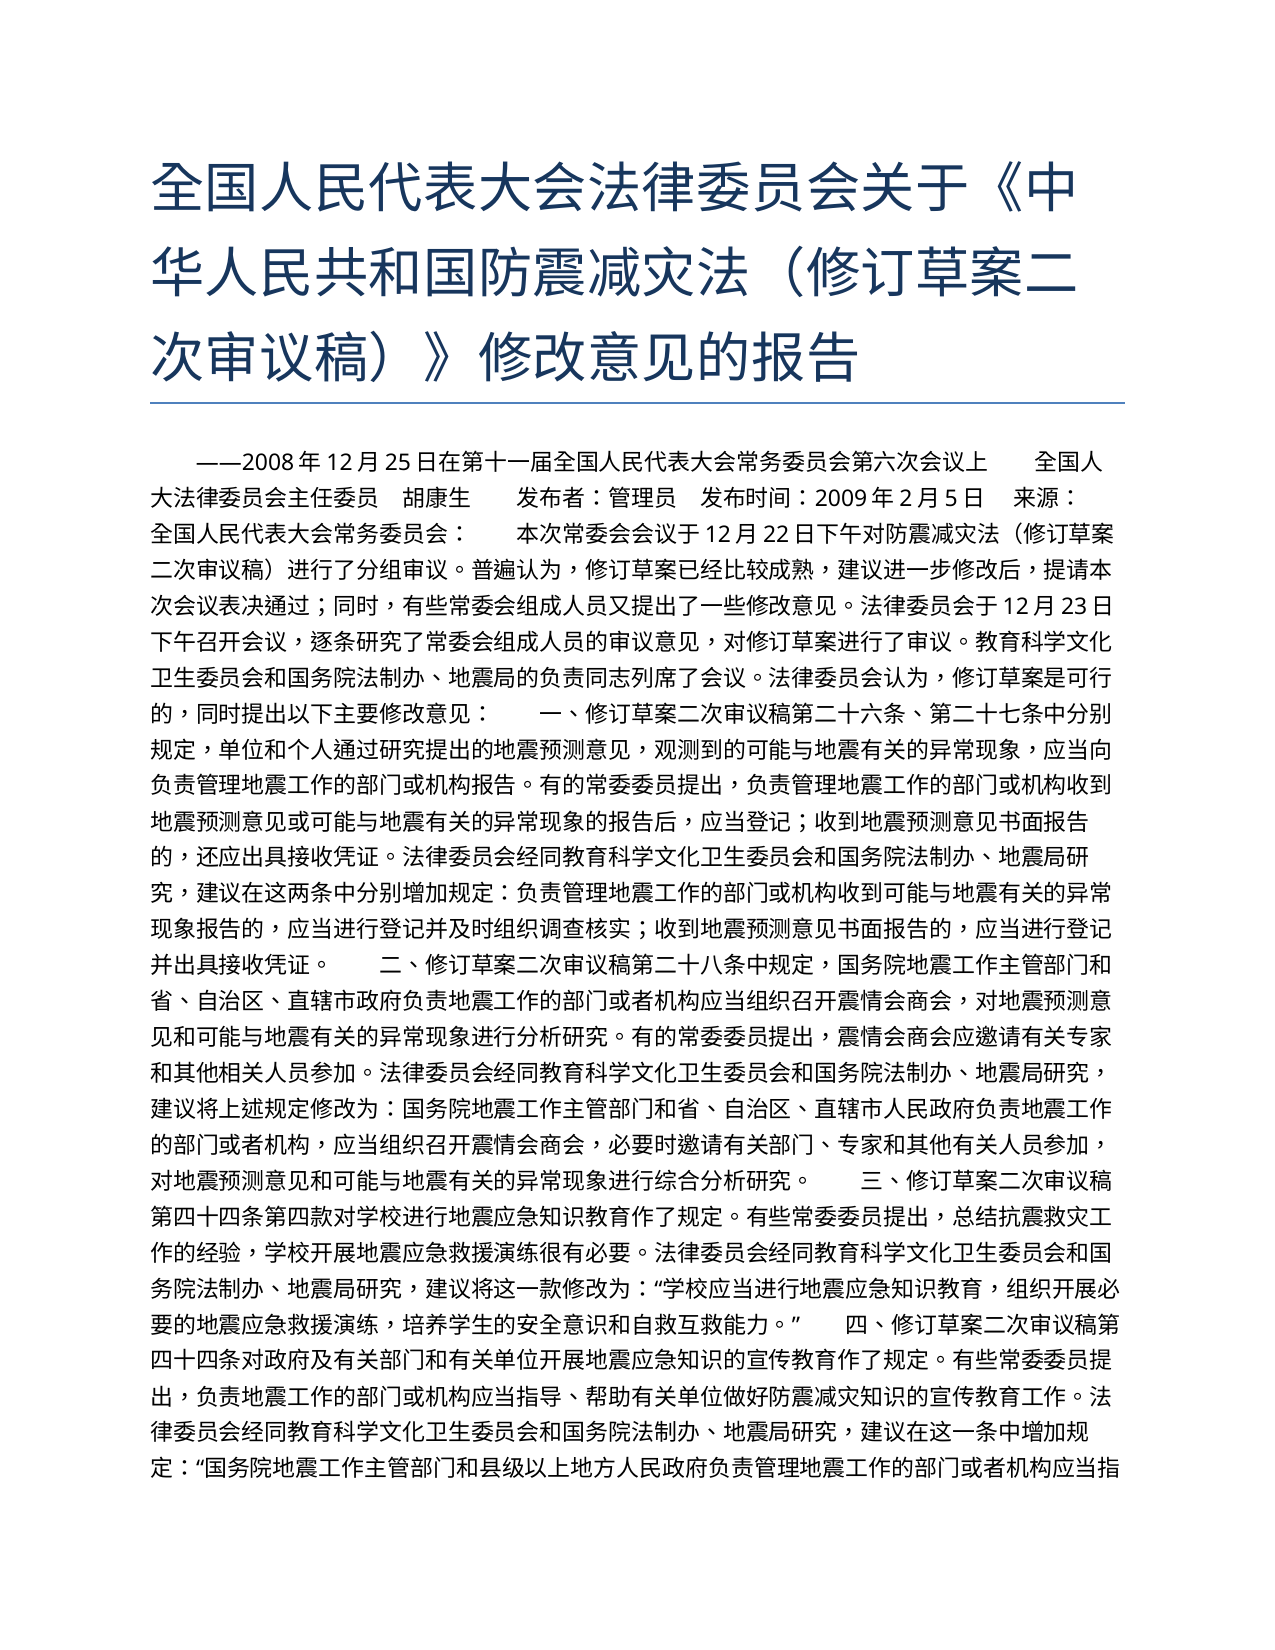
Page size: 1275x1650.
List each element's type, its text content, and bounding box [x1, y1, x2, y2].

title 全国人民代表大会法律委员会关于《中华人民共和国防震减灾法（修订草案二次审议稿）》修改意见的报告 [150, 150, 1125, 402]
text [150, 446, 1125, 1483]
